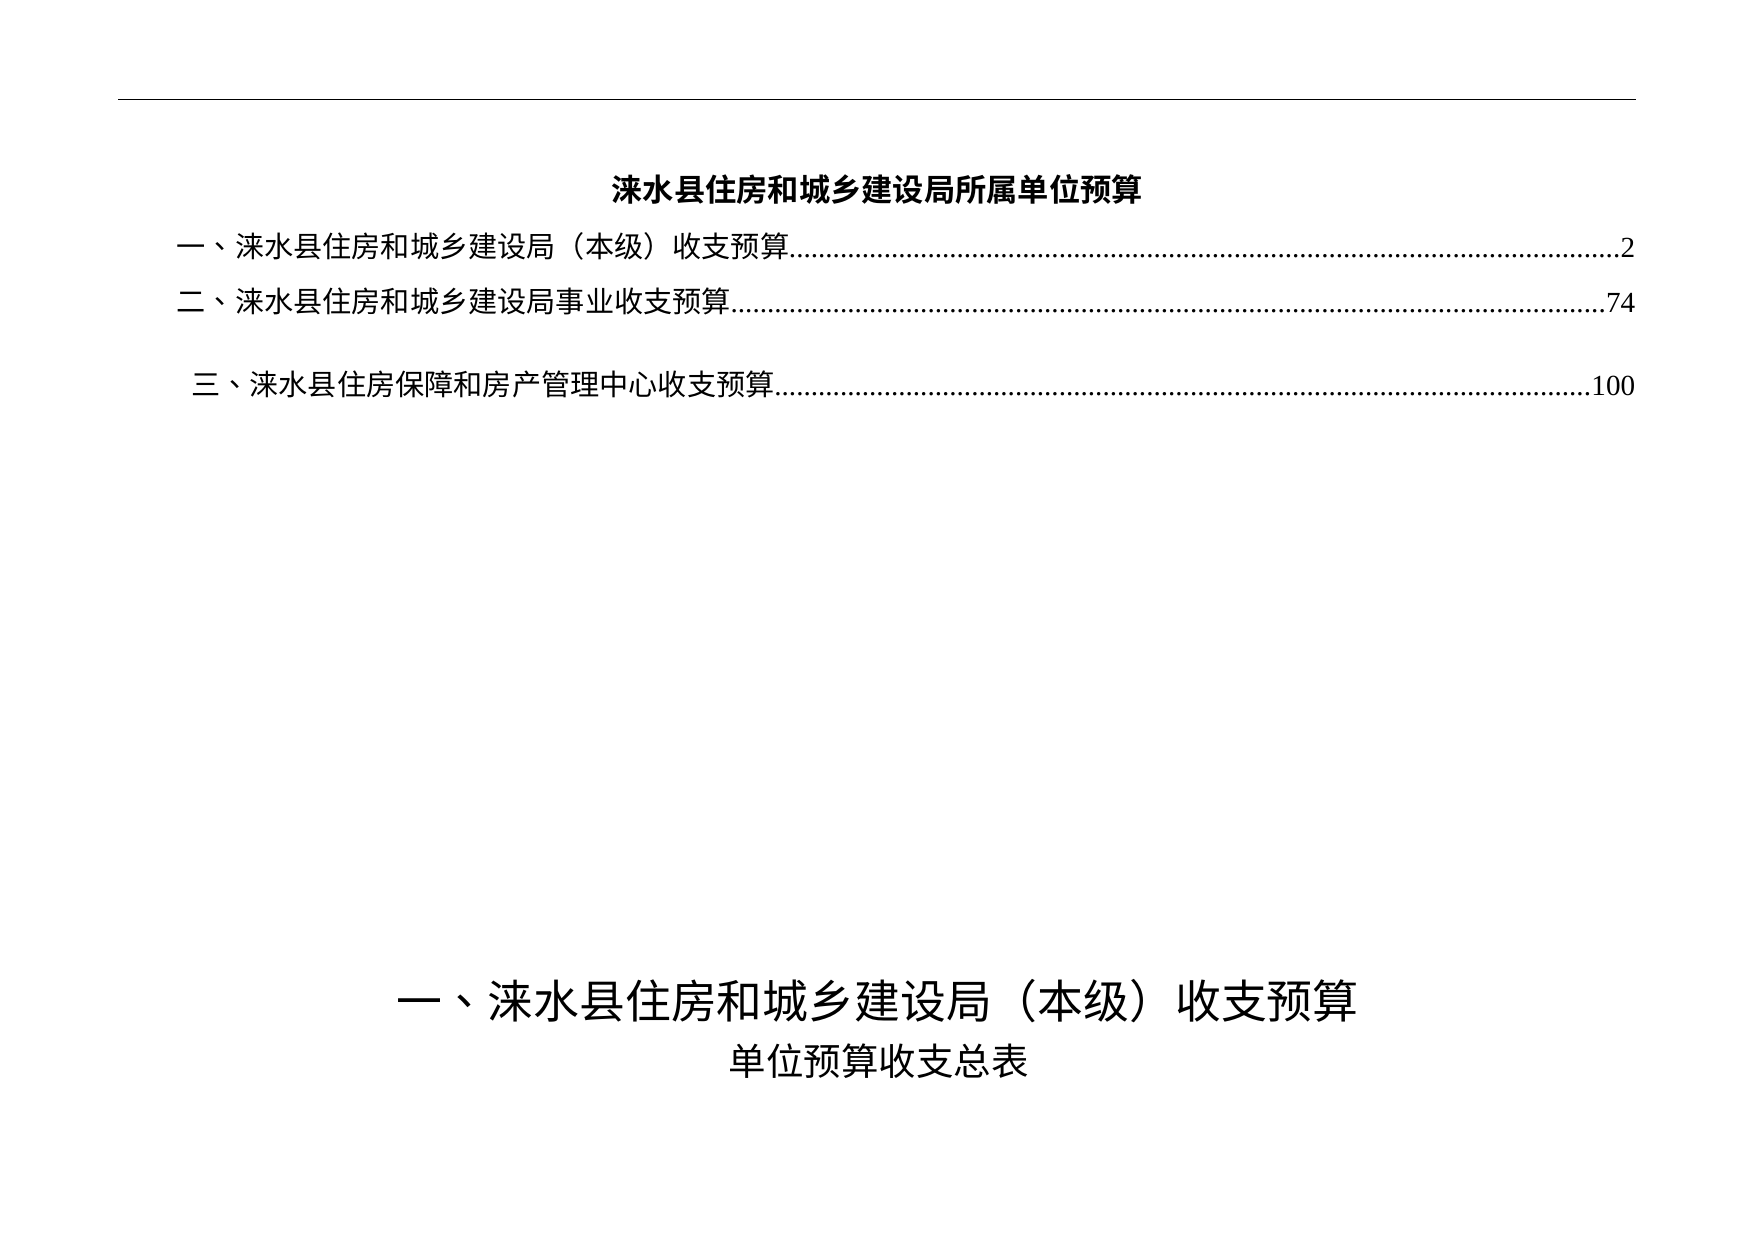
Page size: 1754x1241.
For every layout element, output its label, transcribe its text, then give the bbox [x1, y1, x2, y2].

text 三、涞水县住房保障和房产管理中心收支预算 100 [118, 362, 1636, 404]
text 二、涞水县住房和城乡建设局事业收支预算 74 [118, 278, 1636, 321]
text 一、涞水县住房和城乡建设局（本级）收支预算 2 [118, 223, 1636, 266]
table_header 单位预算收支总表 [133, 1032, 1624, 1087]
text 一、涞水县住房和城乡建设局（本级）收支预算 [118, 966, 1636, 1032]
text 涞水县住房和城乡建设局所属单位预算 [118, 165, 1636, 211]
